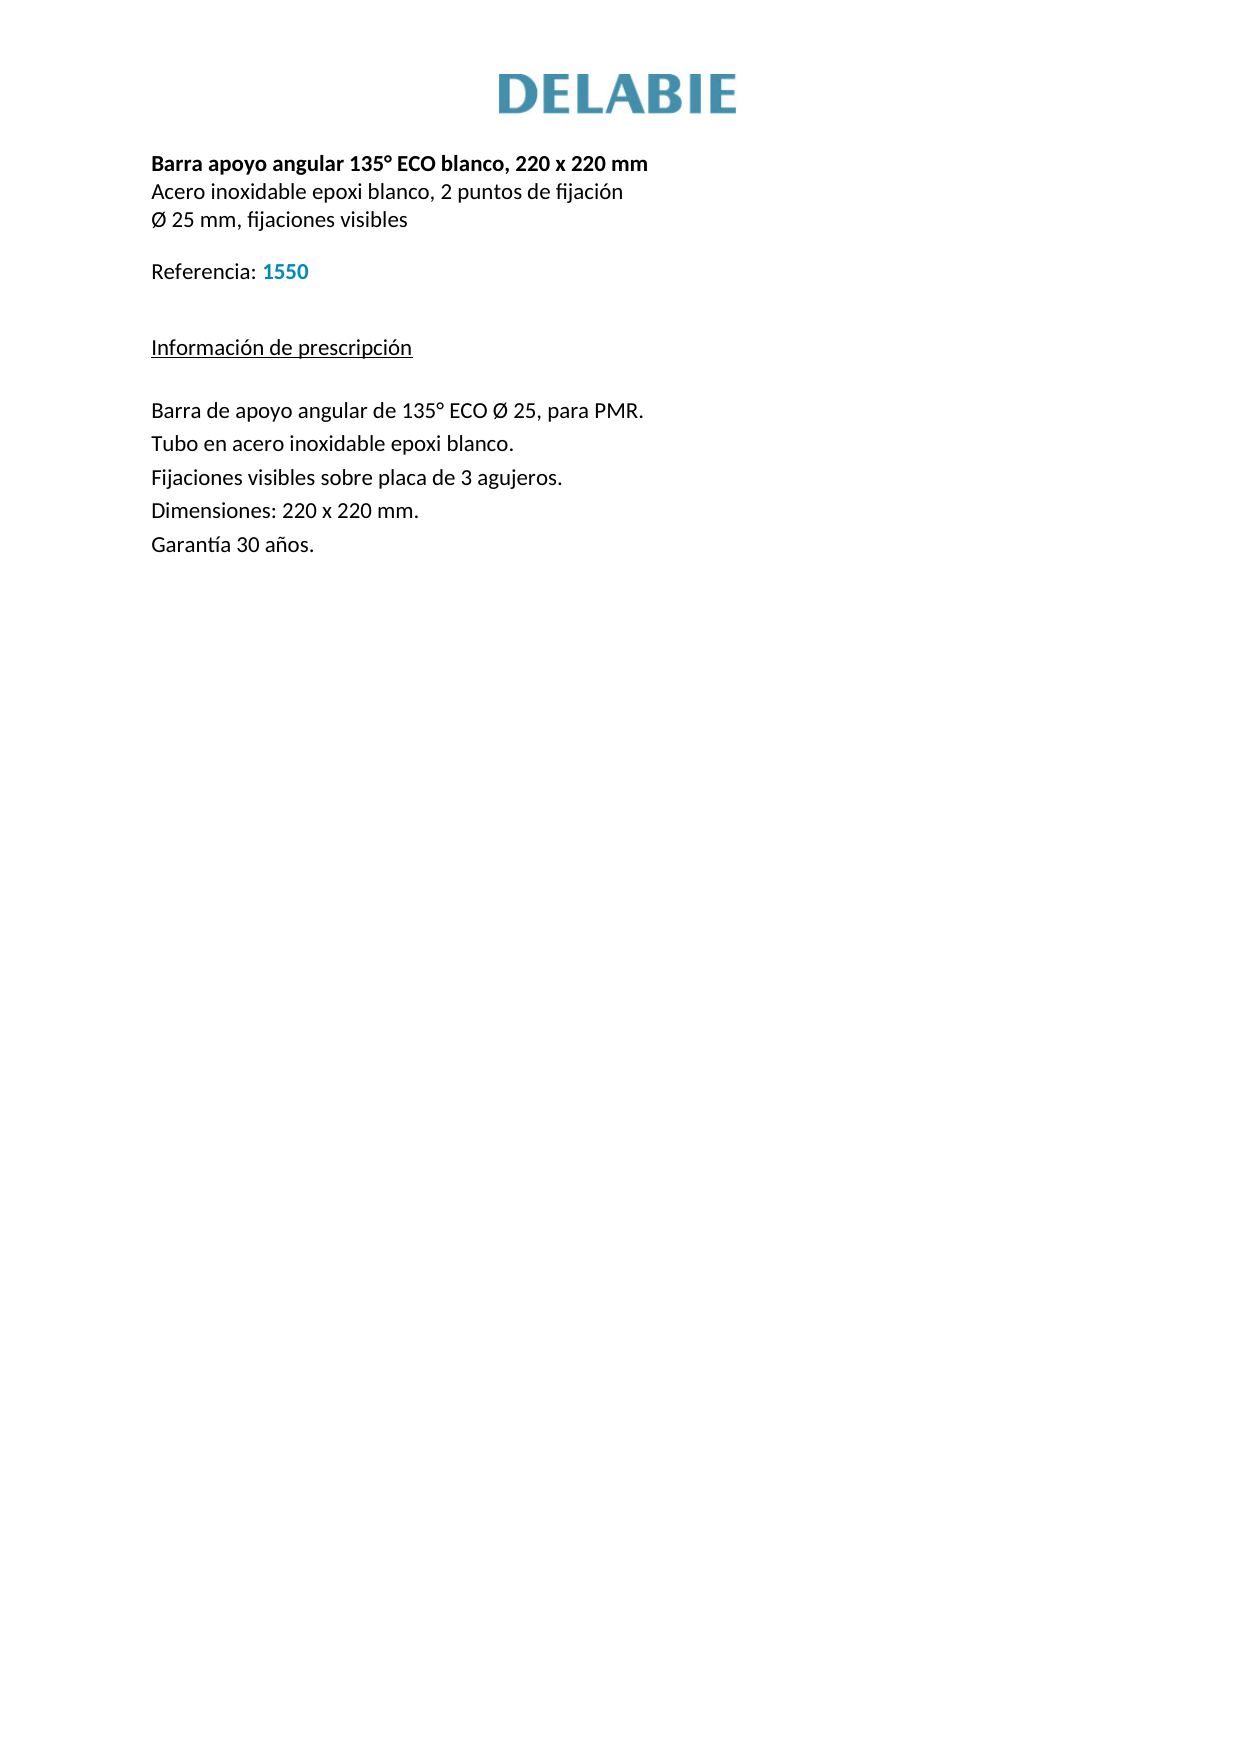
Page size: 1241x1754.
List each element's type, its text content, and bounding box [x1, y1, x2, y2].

text Tubo en acero inoxidable epoxi blanco. [151, 429, 1084, 458]
text Fijaciones visibles sobre placa de 3 agujeros. [151, 463, 1084, 491]
text Barra apoyo angular 135° ECO blanco, 220 x 220 mm [151, 149, 1084, 177]
text Garantía 30 años. [151, 530, 1084, 558]
text Acero inoxidable epoxi blanco, 2 puntos de fijación [151, 177, 1084, 205]
text Referencia: 1550 [151, 257, 1084, 285]
text Información de prescripción [151, 333, 1084, 361]
text Dimensiones: 220 x 220 mm. [151, 497, 1084, 525]
text Barra de apoyo angular de 135° ECO Ø 25, para PMR. [151, 396, 1084, 424]
picture [497, 74, 738, 114]
text Ø 25 mm, fijaciones visibles [151, 205, 1084, 233]
